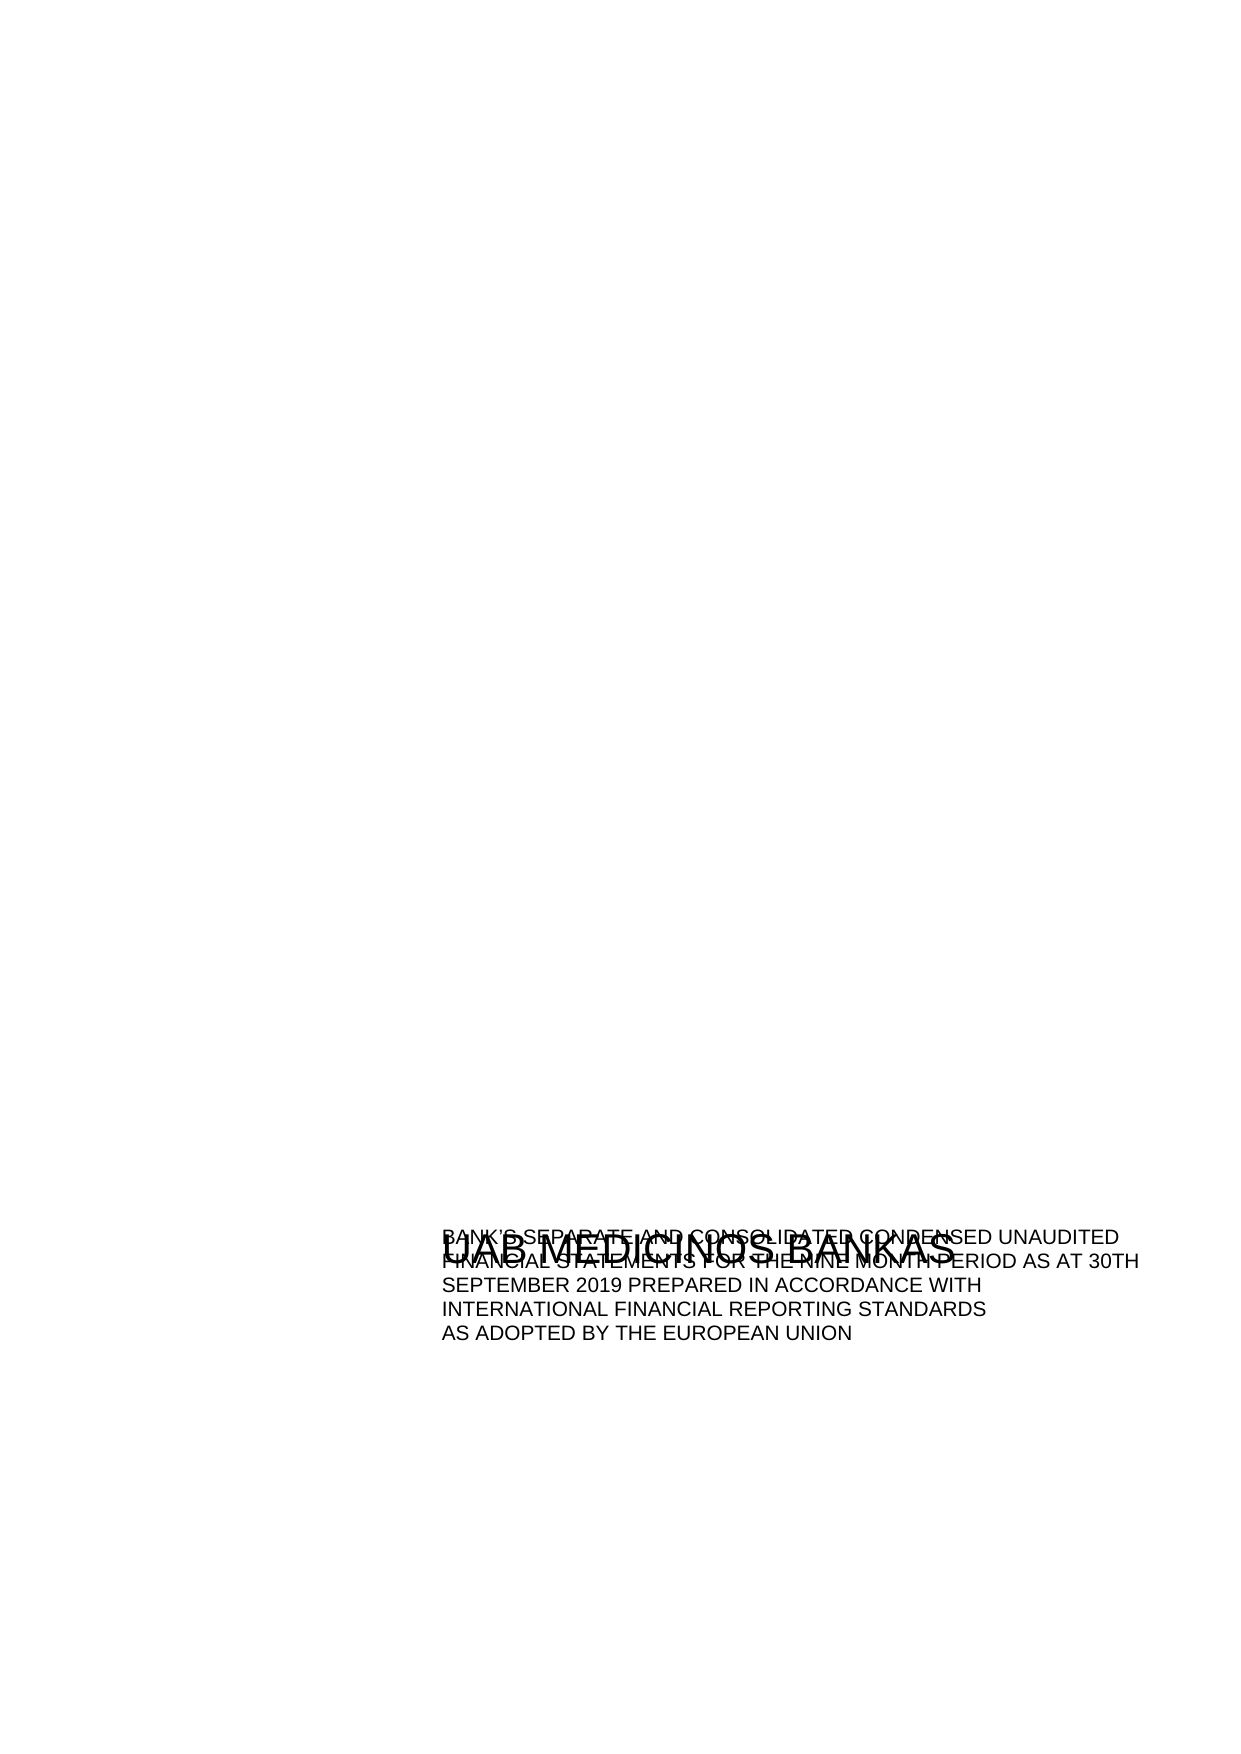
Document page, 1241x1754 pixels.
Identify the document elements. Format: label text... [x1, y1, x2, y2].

subtitle AS ADOPTED BY THE EUROPEAN UNION [442, 1320, 1192, 1344]
subtitle INTERNATIONAL FINANCIAL REPORTING STANDARDS [442, 1296, 1192, 1320]
subtitle BANK’S SEPARATE AND CONSOLIDATED CONDENSED UNAUDITED FINANCIAL STATEMENTS FOR THE NINE MONTH PERIOD AS AT 30TH SEPTEMBER 2019 PREPARED IN ACCORDANCE WITH [442, 1224, 1192, 1296]
